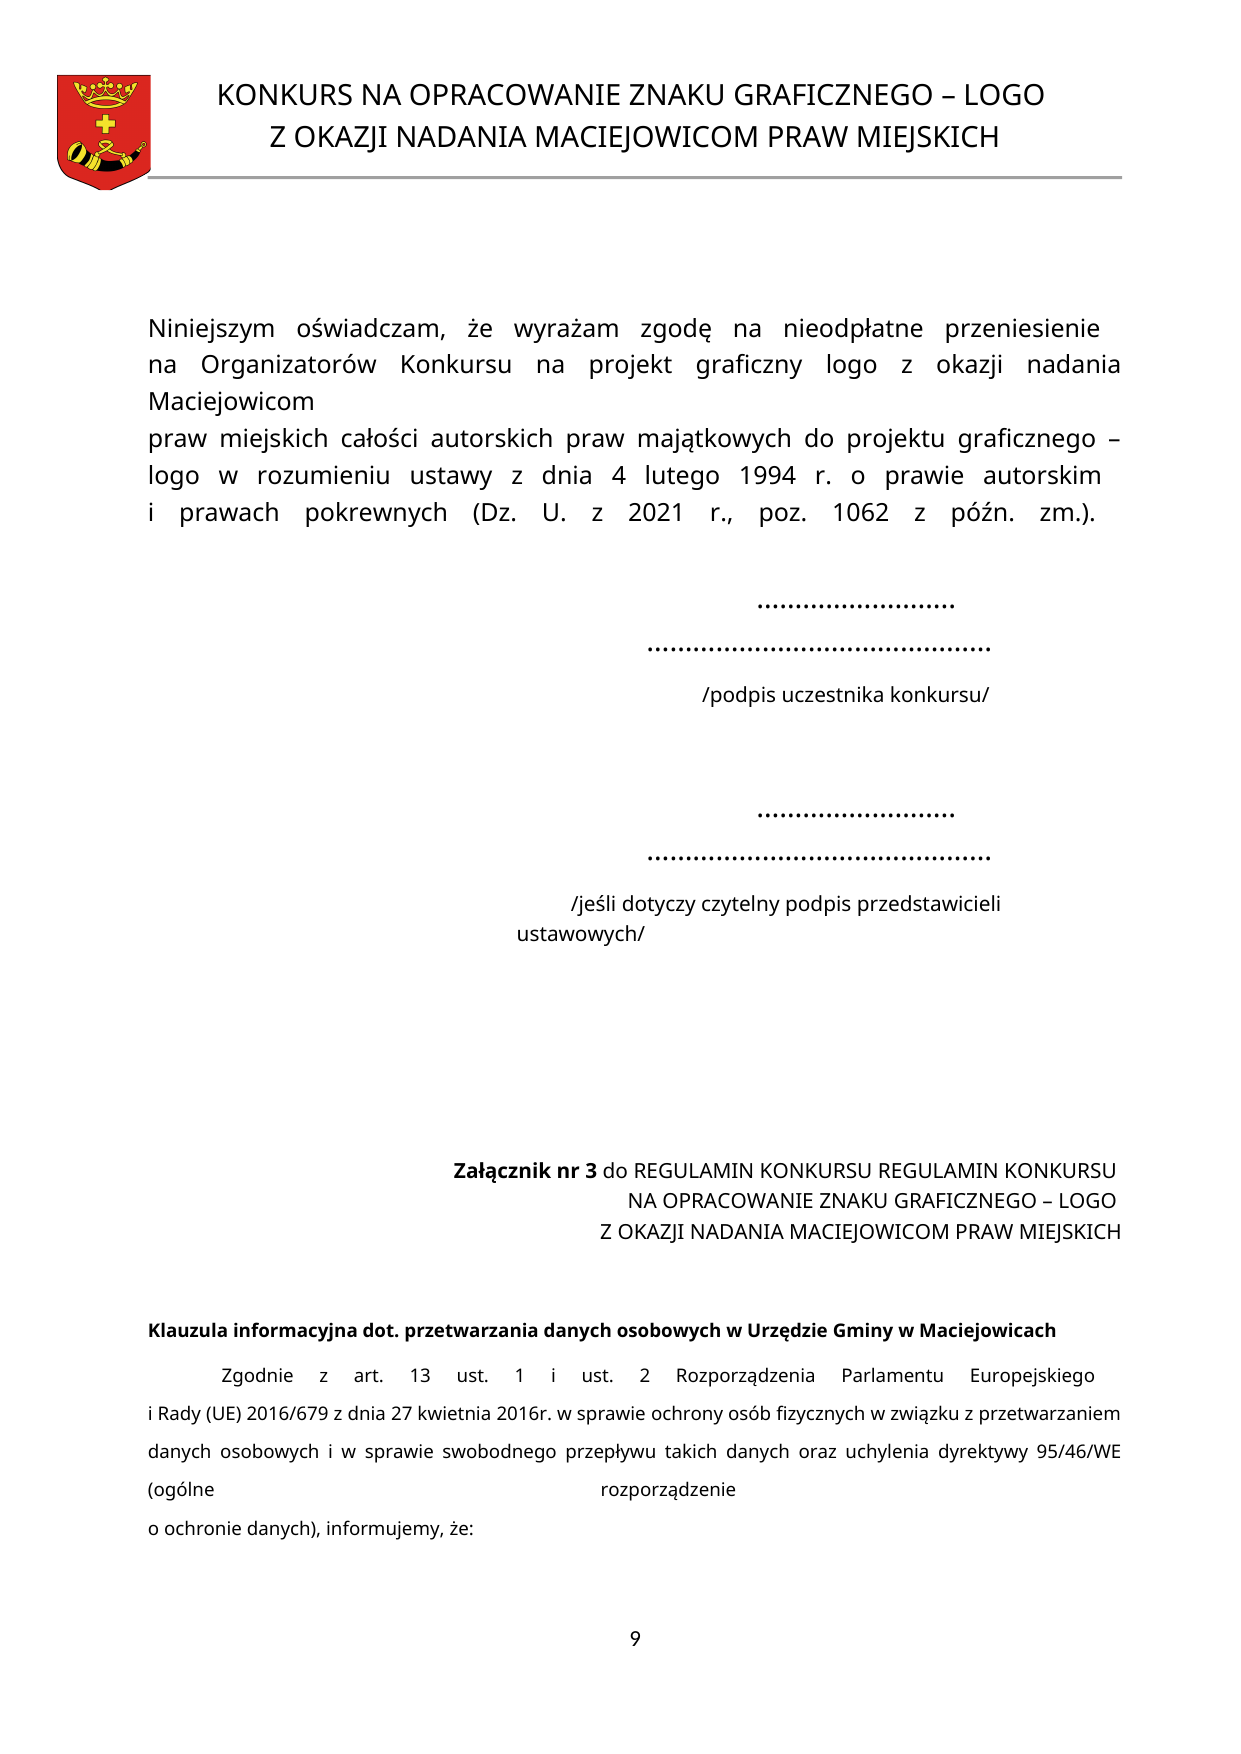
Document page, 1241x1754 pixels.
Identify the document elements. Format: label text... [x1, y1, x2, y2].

text Zgodnie z art. 13 ust. 1 i ust. 2 Rozporządzenia Parlamentu Europejskiego i Rady (UE) 2016/679 z dnia 27 kwietnia 2016r. w sprawie ochrony osób fizycznych w związku z przetwarzaniem danych osobowych i w sprawie swobodnego przepływu takich danych oraz uchylenia dyrektywy 95/46/WE (ogólne rozporządzenie o ochronie danych), informujemy, że: [148, 1362, 1122, 1540]
text Załącznik nr 3 do REGULAMIN KONKURSU REGULAMIN KONKURSU NA OPRACOWANIE ZNAKU GRAFICZNEGO – LOGO Z OKAZJI NADANIA MACIEJOWICOM PRAW MIEJSKICH [148, 1156, 1122, 1246]
text Niniejszym oświadczam, że wyrażam zgodę na nieodpłatne przeniesienie na Organizatorów Konkursu na projekt graficzny logo z okazji nadania Maciejowicom praw miejskich całości autorskich praw majątkowych do projektu graficznego – logo w rozumieniu ustawy z dnia 4 lutego 1994 r. o prawie autorskim i prawach pokrewnych (Dz. U. z 2021 r., poz. 1062 z późn. zm.). [148, 310, 1122, 558]
text Klauzula informacyjna dot. przetwarzania danych osobowych w Urzędzie Gminy w Maciejowicach [148, 1318, 1122, 1343]
picture [57, 74, 151, 191]
text ……………………..……………………………………… [516, 786, 1122, 869]
text /jeśli dotyczy czytelny podpis przedstawicieli ustawowych/ [516, 889, 1122, 948]
text ……………………..……………………………………… [516, 577, 1122, 660]
text /podpis uczestnika konkursu/ [664, 680, 1122, 708]
